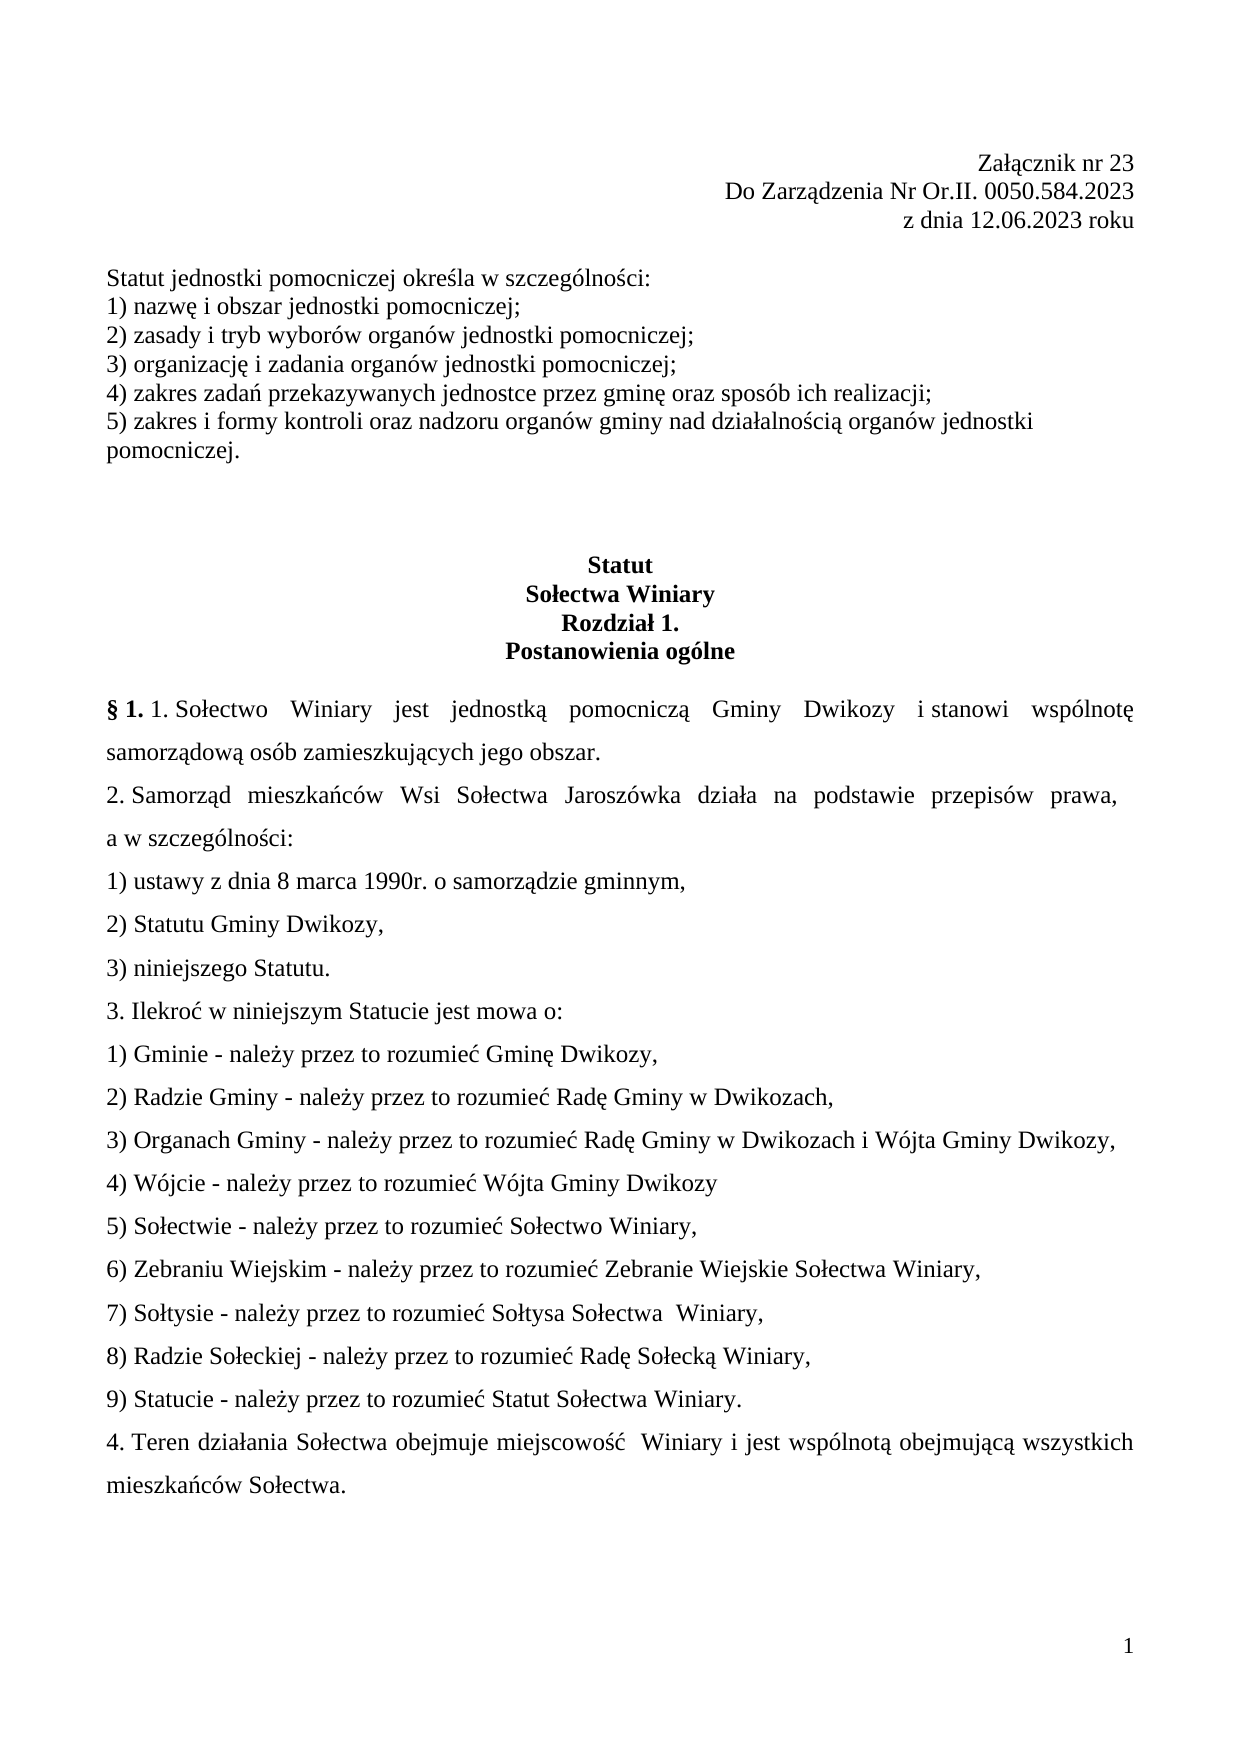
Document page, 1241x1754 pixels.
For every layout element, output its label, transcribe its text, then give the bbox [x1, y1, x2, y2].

text 3) niniejszego Statutu. [106, 953, 1134, 981]
text 4) zakres zadań przekazywanych jednostce przez gminę oraz sposób ich realizacji; [106, 378, 1134, 406]
text 1) Gminie - należy przez to rozumieć Gminę Dwikozy, [106, 1039, 1134, 1068]
text 1) ustawy z dnia 8 marca 1990r. o samorządzie gminnym, [106, 866, 1134, 895]
text 2. Samorząd mieszkańców Wsi Sołectwa Jaroszówka działa na podstawie przepisów prawa, a w szczególności: [106, 780, 1134, 852]
text 2) Statutu Gminy Dwikozy, [106, 909, 1134, 938]
text 6) Zebraniu Wiejskim - należy przez to rozumieć Zebranie Wiejskie Sołectwa Winiary, [106, 1254, 1134, 1283]
text 8) Radzie Sołeckiej - należy przez to rozumieć Radę Sołecką Winiary, [106, 1341, 1134, 1369]
text 1) nazwę i obszar jednostki pomocniczej; [106, 291, 1134, 320]
text Statut jednostki pomocniczej określa w szczególności: [106, 263, 1134, 291]
text 5) Sołectwie - należy przez to rozumieć Sołectwo Winiary, [106, 1211, 1134, 1240]
text 3) Organach Gminy - należy przez to rozumieć Radę Gminy w Dwikozach i Wójta Gminy Dwikozy, [106, 1125, 1134, 1154]
text 5) zakres i formy kontroli oraz nadzoru organów gminy nad działalnością organów jednostki pomocniczej. [106, 406, 1134, 464]
text z dnia 12.06.2023 roku [106, 205, 1134, 234]
text Statut [106, 550, 1134, 579]
text 3) organizację i zadania organów jednostki pomocniczej; [106, 349, 1134, 378]
text Do Zarządzenia Nr Or.II. 0050.584.2023 [106, 176, 1134, 205]
text Załącznik nr 23 [106, 148, 1134, 176]
text 4) Wójcie - należy przez to rozumieć Wójta Gminy Dwikozy [106, 1168, 1134, 1197]
text § 1. 1. Sołectwo Winiary jest jednostką pomocniczą Gminy Dwikozy i stanowi wspólnotę samorządową osób zamieszkujących jego obszar. [106, 694, 1134, 766]
text 3. Ilekroć w niniejszym Statucie jest mowa o: [106, 996, 1134, 1024]
text 4. Teren działania Sołectwa obejmuje miejscowość Winiary i jest wspólnotą obejmującą wszystkich mieszkańców Sołectwa. [106, 1427, 1134, 1499]
text 9) Statucie - należy przez to rozumieć Statut Sołectwa Winiary. [106, 1384, 1134, 1413]
text 7) Sołtysie - należy przez to rozumieć Sołtysa Sołectwa Winiary, [106, 1298, 1134, 1326]
text Sołectwa Winiary [106, 579, 1134, 608]
text 2) zasady i tryb wyborów organów jednostki pomocniczej; [106, 320, 1134, 349]
text Rozdział 1. Postanowienia ogólne [106, 608, 1134, 665]
text 2) Radzie Gminy - należy przez to rozumieć Radę Gminy w Dwikozach, [106, 1082, 1134, 1111]
